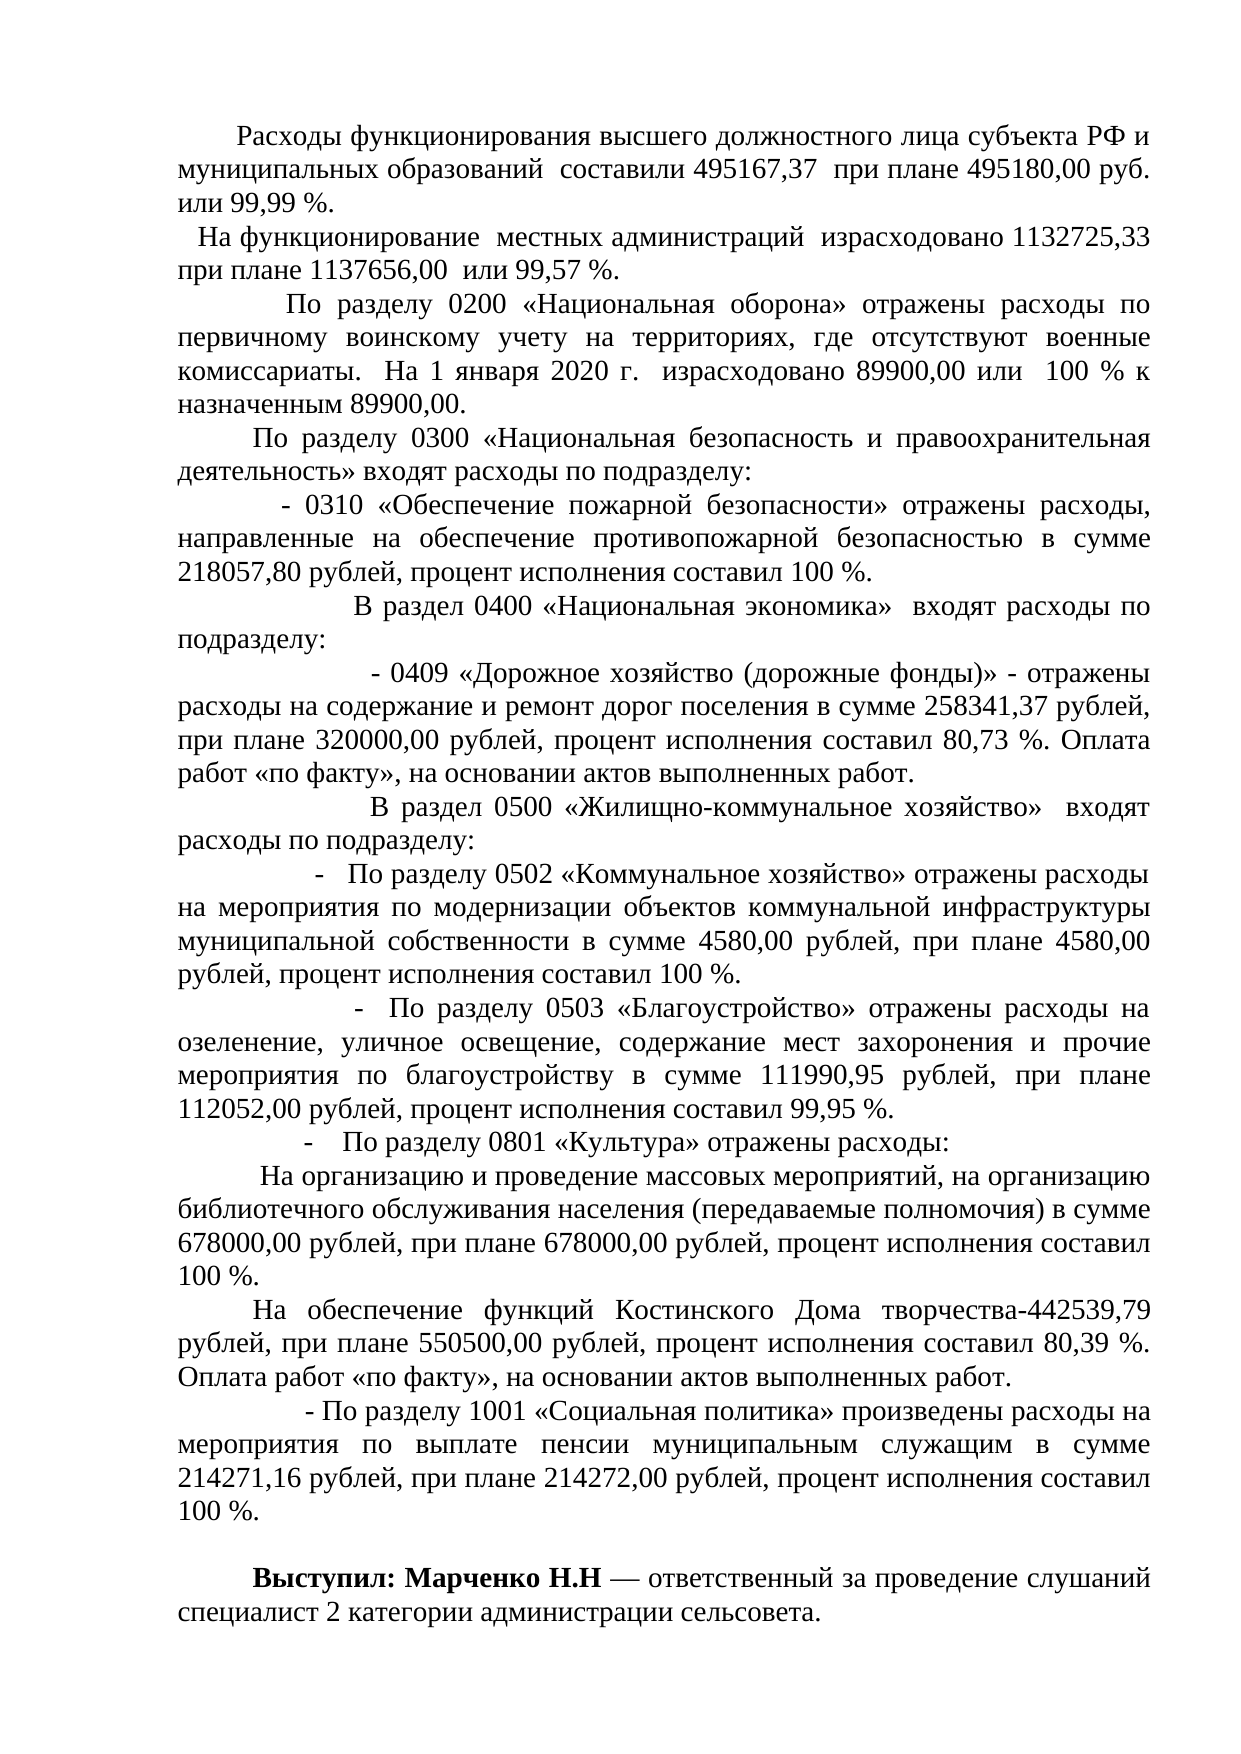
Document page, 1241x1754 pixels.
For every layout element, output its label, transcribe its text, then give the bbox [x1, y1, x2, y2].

text Расходы функционирования высшего должностного лица субъекта РФ и муниципальных образований составили 495167,37 при плане 495180,00 руб. или 99,99 %. [177, 118, 1152, 219]
text - По разделу 0502 «Коммунальное хозяйство» отражены расходы на мероприятия по модернизации объектов коммунальной инфраструктуры муниципальной собственности в сумме 4580,00 рублей, при плане 4580,00 рублей, процент исполнения составил 100 %. [177, 856, 1152, 990]
text На обеспечение функций Костинского Дома творчества-442539,79 рублей, при плане 550500,00 рублей, процент исполнения составил 80,39 %. Оплата работ «по факту», на основании актов выполненных работ. [177, 1292, 1152, 1393]
text - 0409 «Дорожное хозяйство (дорожные фонды)» - отражены расходы на содержание и ремонт дорог поселения в сумме 258341,37 рублей, при плане 320000,00 рублей, процент исполнения составил 80,73 %. Оплата работ «по факту», на основании актов выполненных работ. [177, 655, 1152, 789]
text - По разделу 0801 «Культура» отражены расходы: [177, 1124, 1152, 1158]
text - 0310 «Обеспечение пожарной безопасности» отражены расходы, направленные на обеспечение противопожарной безопасностью в сумме 218057,80 рублей, процент исполнения составил 100 %. [177, 487, 1152, 588]
text - По разделу 0503 «Благоустройство» отражены расходы на озеленение, уличное освещение, содержание мест захоронения и прочие мероприятия по благоустройству в сумме 111990,95 рублей, при плане 112052,00 рублей, процент исполнения составил 99,95 %. [177, 990, 1152, 1124]
text По разделу 0300 «Национальная безопасность и правоохранительная деятельность» входят расходы по подразделу: [177, 420, 1152, 487]
text По разделу 0200 «Национальная оборона» отражены расходы по первичному воинскому учету на территориях, где отсутствуют военные комиссариаты. На 1 января 2020 г. израсходовано 89900,00 или 100 % к назначенным 89900,00. [177, 286, 1152, 420]
text В раздел 0500 «Жилищно-коммунальное хозяйство» входят расходы по подразделу: [177, 789, 1152, 856]
text В раздел 0400 «Национальная экономика» входят расходы по подразделу: [177, 588, 1152, 655]
text Выступил: Марченко Н.Н — ответственный за проведение слушаний специалист 2 категории администрации сельсовета. [177, 1560, 1152, 1627]
text На функционирование местных администраций израсходовано 1132725,33 при плане 1137656,00 или 99,57 %. [177, 219, 1152, 286]
text - По разделу 1001 «Социальная политика» произведены расходы на мероприятия по выплате пенсии муниципальным служащим в сумме 214271,16 рублей, при плане 214272,00 рублей, процент исполнения составил 100 %. [177, 1393, 1152, 1527]
text На организацию и проведение массовых мероприятий, на организацию библиотечного обслуживания населения (передаваемые полномочия) в сумме 678000,00 рублей, при плане 678000,00 рублей, процент исполнения составил 100 %. [177, 1158, 1152, 1292]
